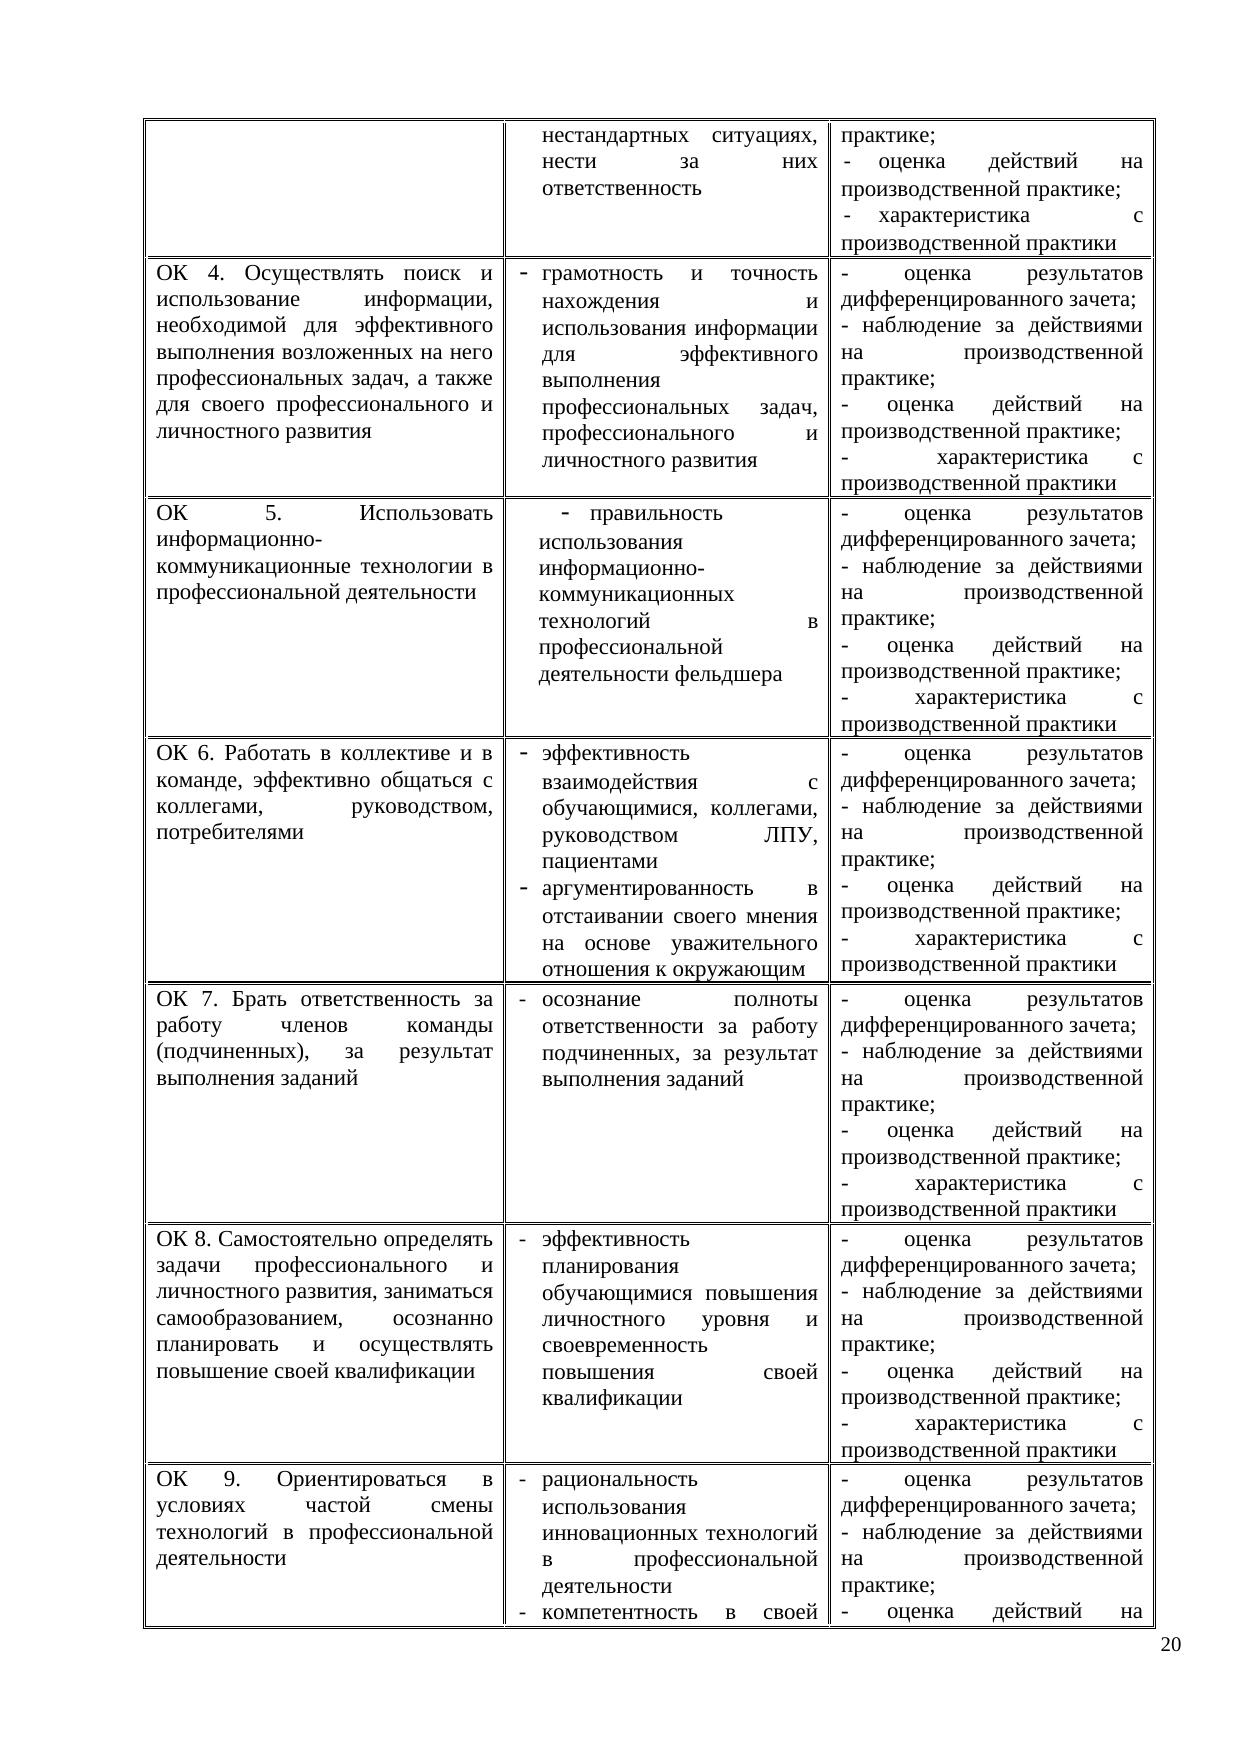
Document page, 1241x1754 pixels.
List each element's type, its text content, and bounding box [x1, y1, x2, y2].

table_cell ОК 8. Самостоятельно определять задачи профессионального и личностного развития, заниматься самообразованием, осознанно планировать и осуществлять повышение своей квалификации [146, 1222, 503, 1462]
table_cell эффективность планирования обучающимися повышения личностного уровня и своевременность повышения своей квалификации [506, 1225, 828, 1462]
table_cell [505, 121, 829, 256]
table_cell ОК 5. Использовать информационно-коммуникационные технологии в профессиональной деятельности [146, 496, 503, 736]
table_cell ОК 4. Осуществлять поиск и использование информации, необходимой для эффективного выполнения возложенных на него профессиональных задач, а также для своего профессионального и личностного развития [146, 256, 503, 496]
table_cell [830, 121, 1153, 256]
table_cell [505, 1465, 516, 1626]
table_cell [145, 119, 505, 256]
table_cell ОК 6. Работать в коллективе и в команде, эффективно общаться с коллегами, руководством, потребителями [145, 736, 505, 981]
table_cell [145, 1462, 505, 1626]
table_cell осознание полноты ответственности за работу подчиненных, за результат выполнения заданий [506, 985, 828, 1222]
table_cell ОК 7. Брать ответственность за работу членов команды (подчиненных), за результат выполнения заданий [146, 981, 503, 1222]
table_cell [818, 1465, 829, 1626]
table_cell грамотность и точность нахождения и использования информации для эффективного выполнения профессиональных задач, профессионального и личностного развития [506, 259, 828, 496]
table_cell эффективность взаимодействия с обучающимися, коллегами, руководством ЛПУ, пациентами аргументированность в отстаивании своего мнения на основе уважительного отношения к окружающим [506, 739, 828, 981]
table_cell правильность использования информационно-коммуникационных технологий в профессиональной деятельности фельдшера [506, 499, 828, 736]
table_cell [830, 1462, 1154, 1626]
